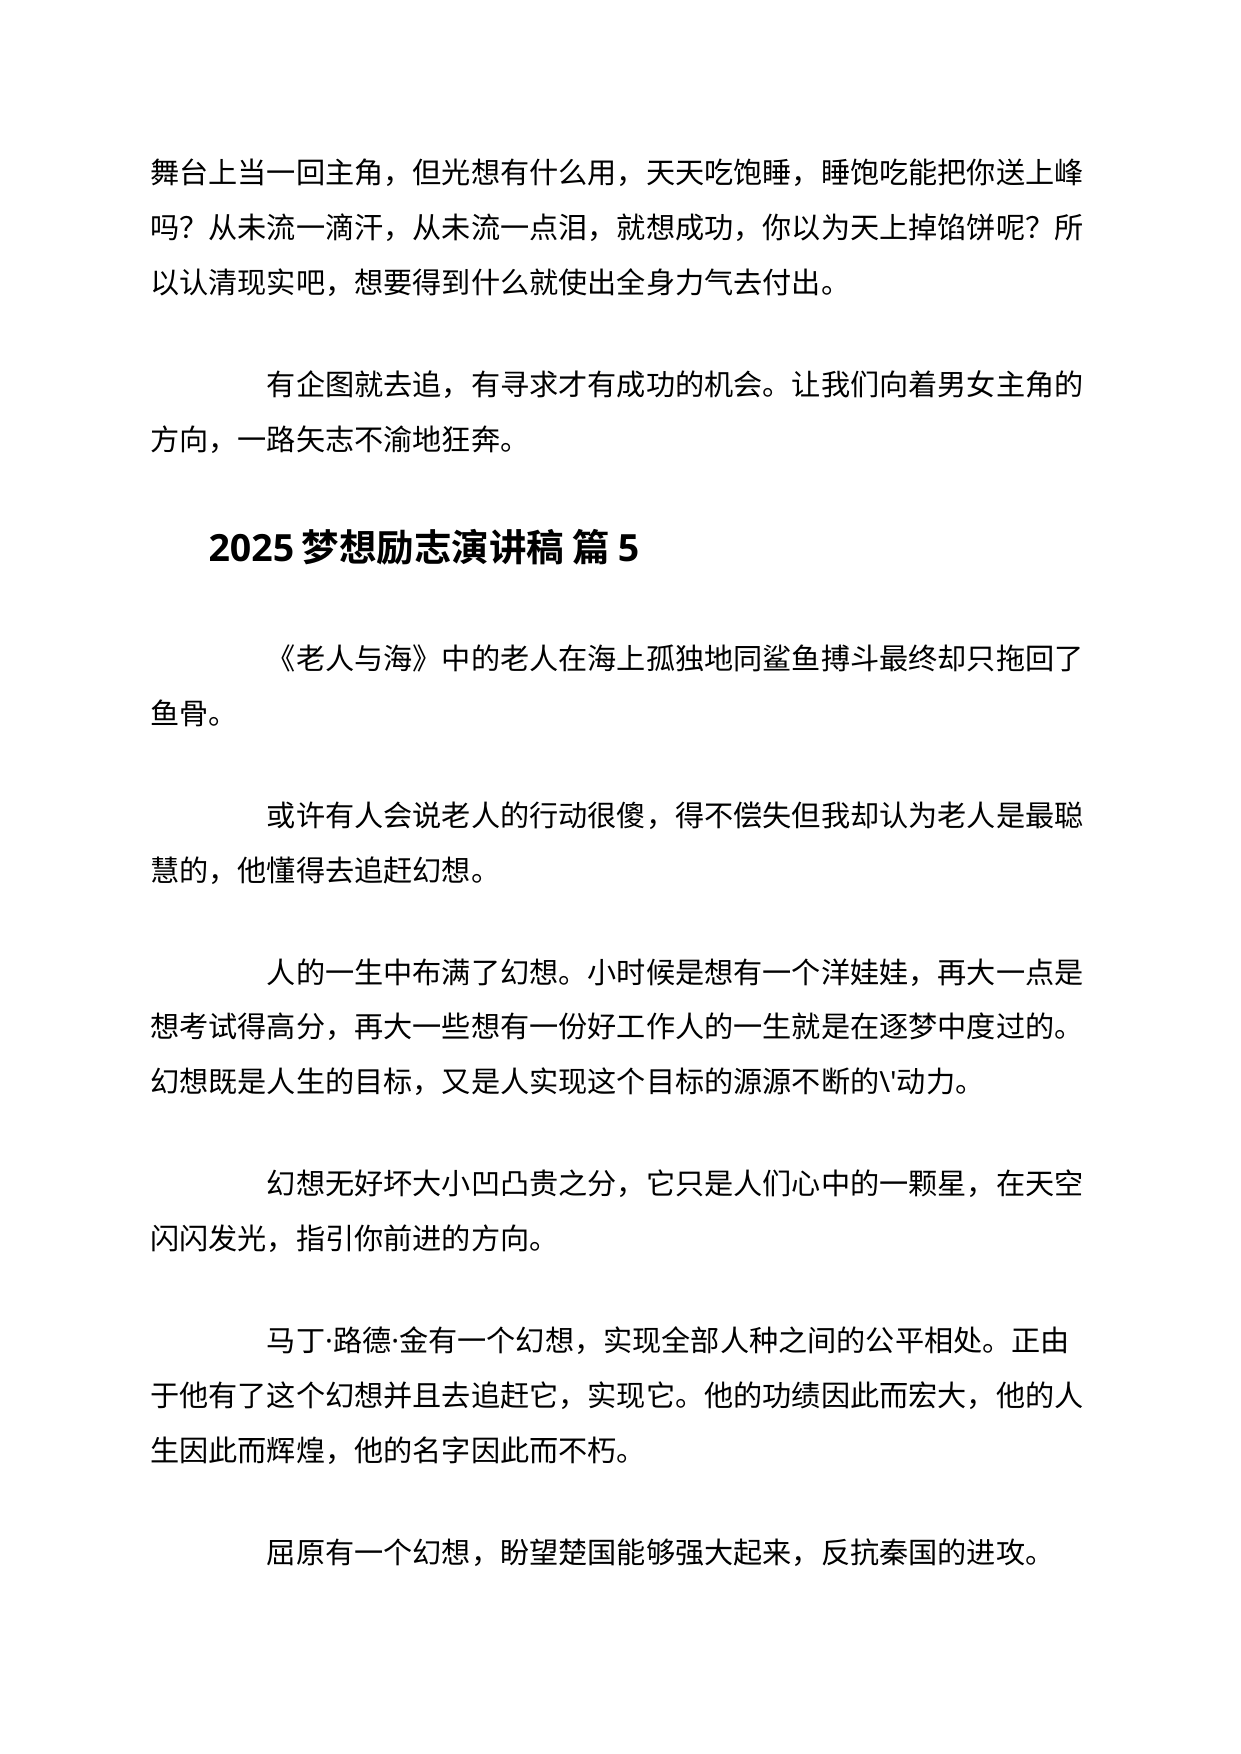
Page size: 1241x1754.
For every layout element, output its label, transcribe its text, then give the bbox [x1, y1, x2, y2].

text 马丁·路德·金有一个幻想，实现全部人种之间的公平相处。正由于他有了这个幻想并且去追赶它，实现它。他的功绩因此而宏大，他的人生因此而辉煌，他的名字因此而不朽。 [150, 1318, 1090, 1470]
text 《老人与海》中的老人在海上孤独地同鲨鱼搏斗最终却只拖回了鱼骨。 [150, 636, 1090, 733]
text 人的一生中布满了幻想。小时候是想有一个洋娃娃，再大一点是想考试得高分，再大一些想有一份好工作人的一生就是在逐梦中度过的。幻想既是人生的目标，又是人实现这个目标的源源不断的\'动力。 [150, 949, 1090, 1101]
text 或许有人会说老人的行动很傻，得不偿失但我却认为老人是最聪慧的，他懂得去追赶幻想。 [150, 792, 1090, 890]
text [150, 150, 1090, 302]
text 有企图就去追，有寻求才有成功的机会。让我们向着男女主角的方向，一路矢志不渝地狂奔。 [150, 362, 1090, 459]
text 幻想无好坏大小凹凸贵之分，它只是人们心中的一颗星，在天空闪闪发光，指引你前进的方向。 [150, 1161, 1090, 1258]
text 2025梦想励志演讲稿 篇5 [150, 518, 1090, 573]
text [150, 1529, 1090, 1572]
